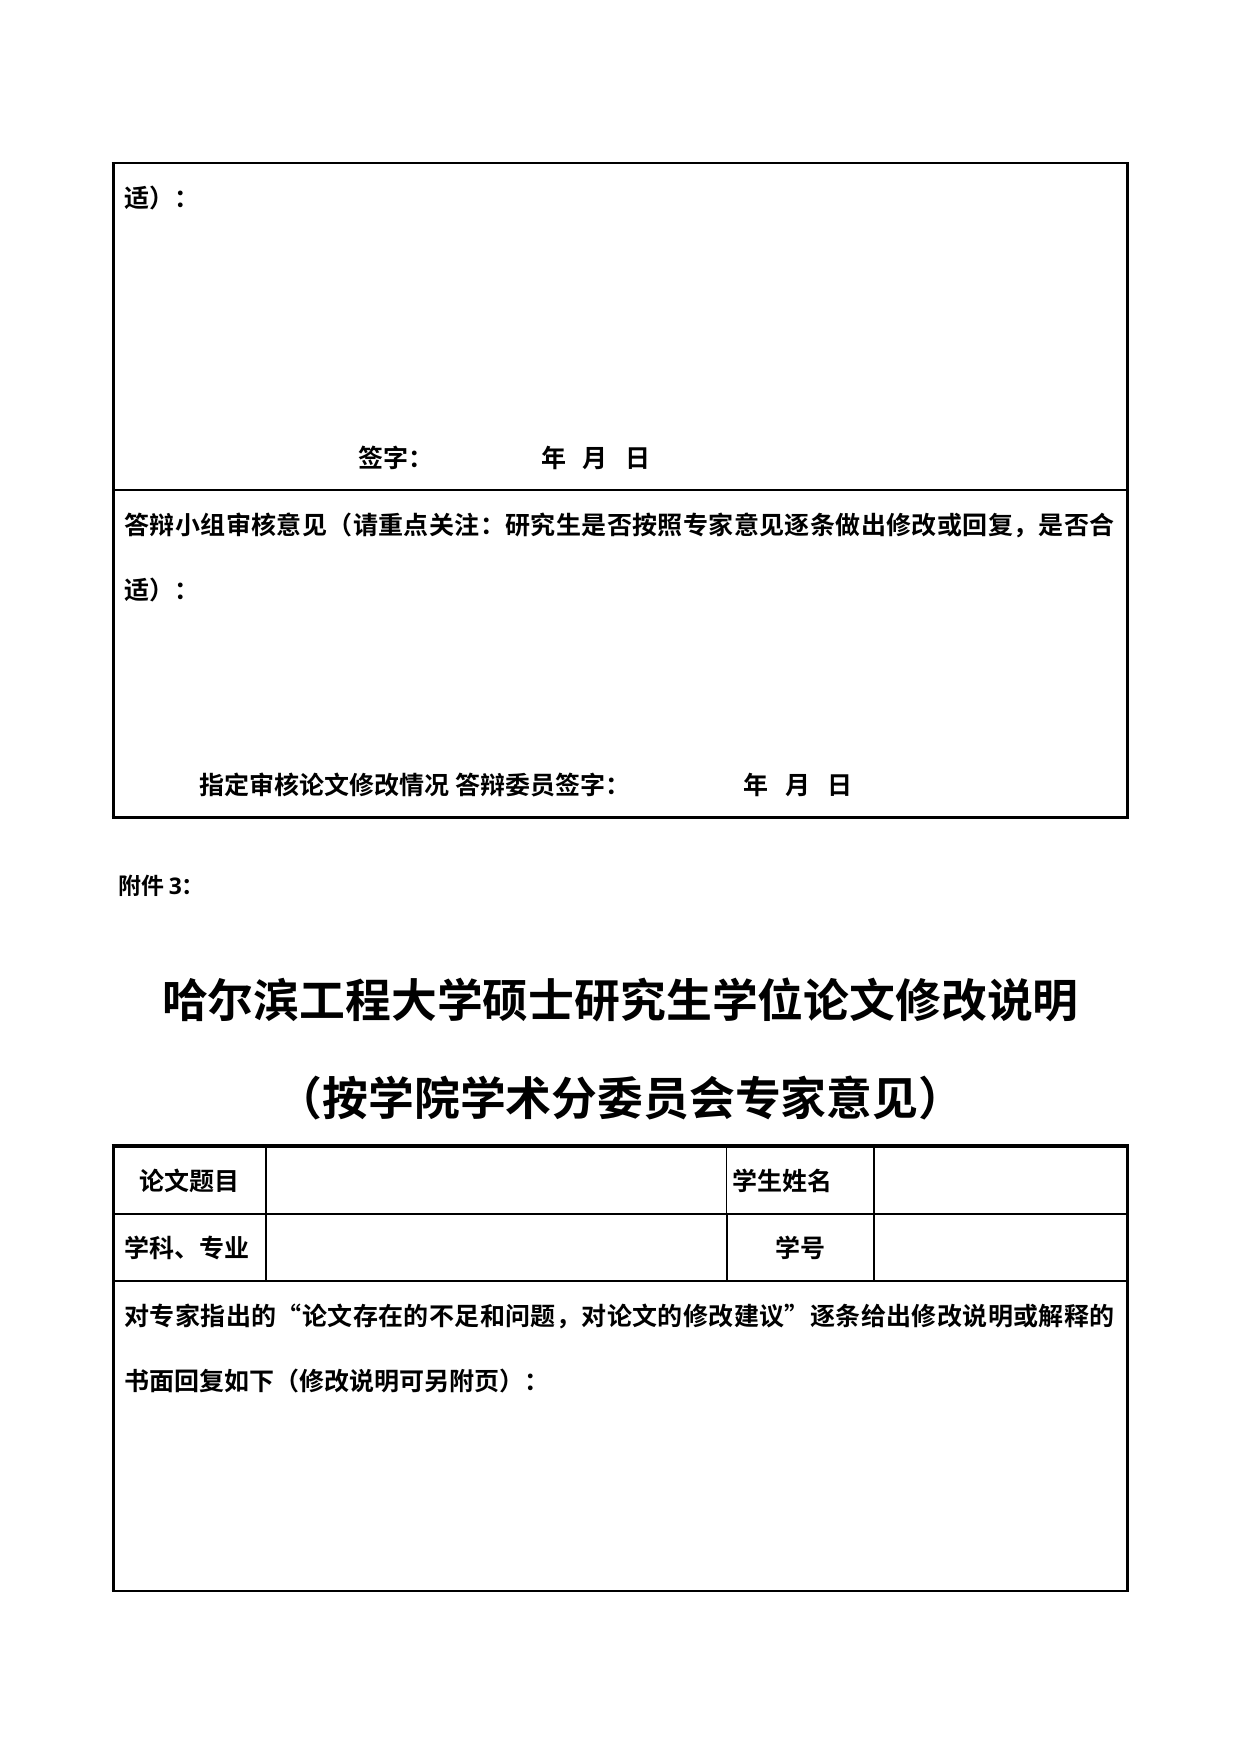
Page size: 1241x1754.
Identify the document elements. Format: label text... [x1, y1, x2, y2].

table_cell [115, 164, 1126, 489]
table_header 论文题目 [115, 1148, 265, 1212]
table_header [267, 1148, 726, 1212]
table_cell [875, 1215, 1126, 1279]
table_cell [267, 1215, 726, 1279]
table_cell 学号 [728, 1215, 873, 1279]
text 附件3： [118, 852, 1122, 917]
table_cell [115, 1282, 1126, 1590]
table_cell 学科、专业 [115, 1215, 265, 1279]
table_header [875, 1148, 1126, 1212]
table_header 学生姓名 [727, 1148, 873, 1212]
table_cell 答辩小组审核意见（请重点关注：研究生是否按照专家意见逐条做出修改或回复，是否合适）： 指定审核论文修改情况 答辩委员签字： 年 月 日 [115, 491, 1126, 816]
text 哈尔滨工程大学硕士研究生学位论文修改说明 [118, 949, 1122, 1047]
text （按学院学术分委员会专家意见） [118, 1047, 1122, 1144]
